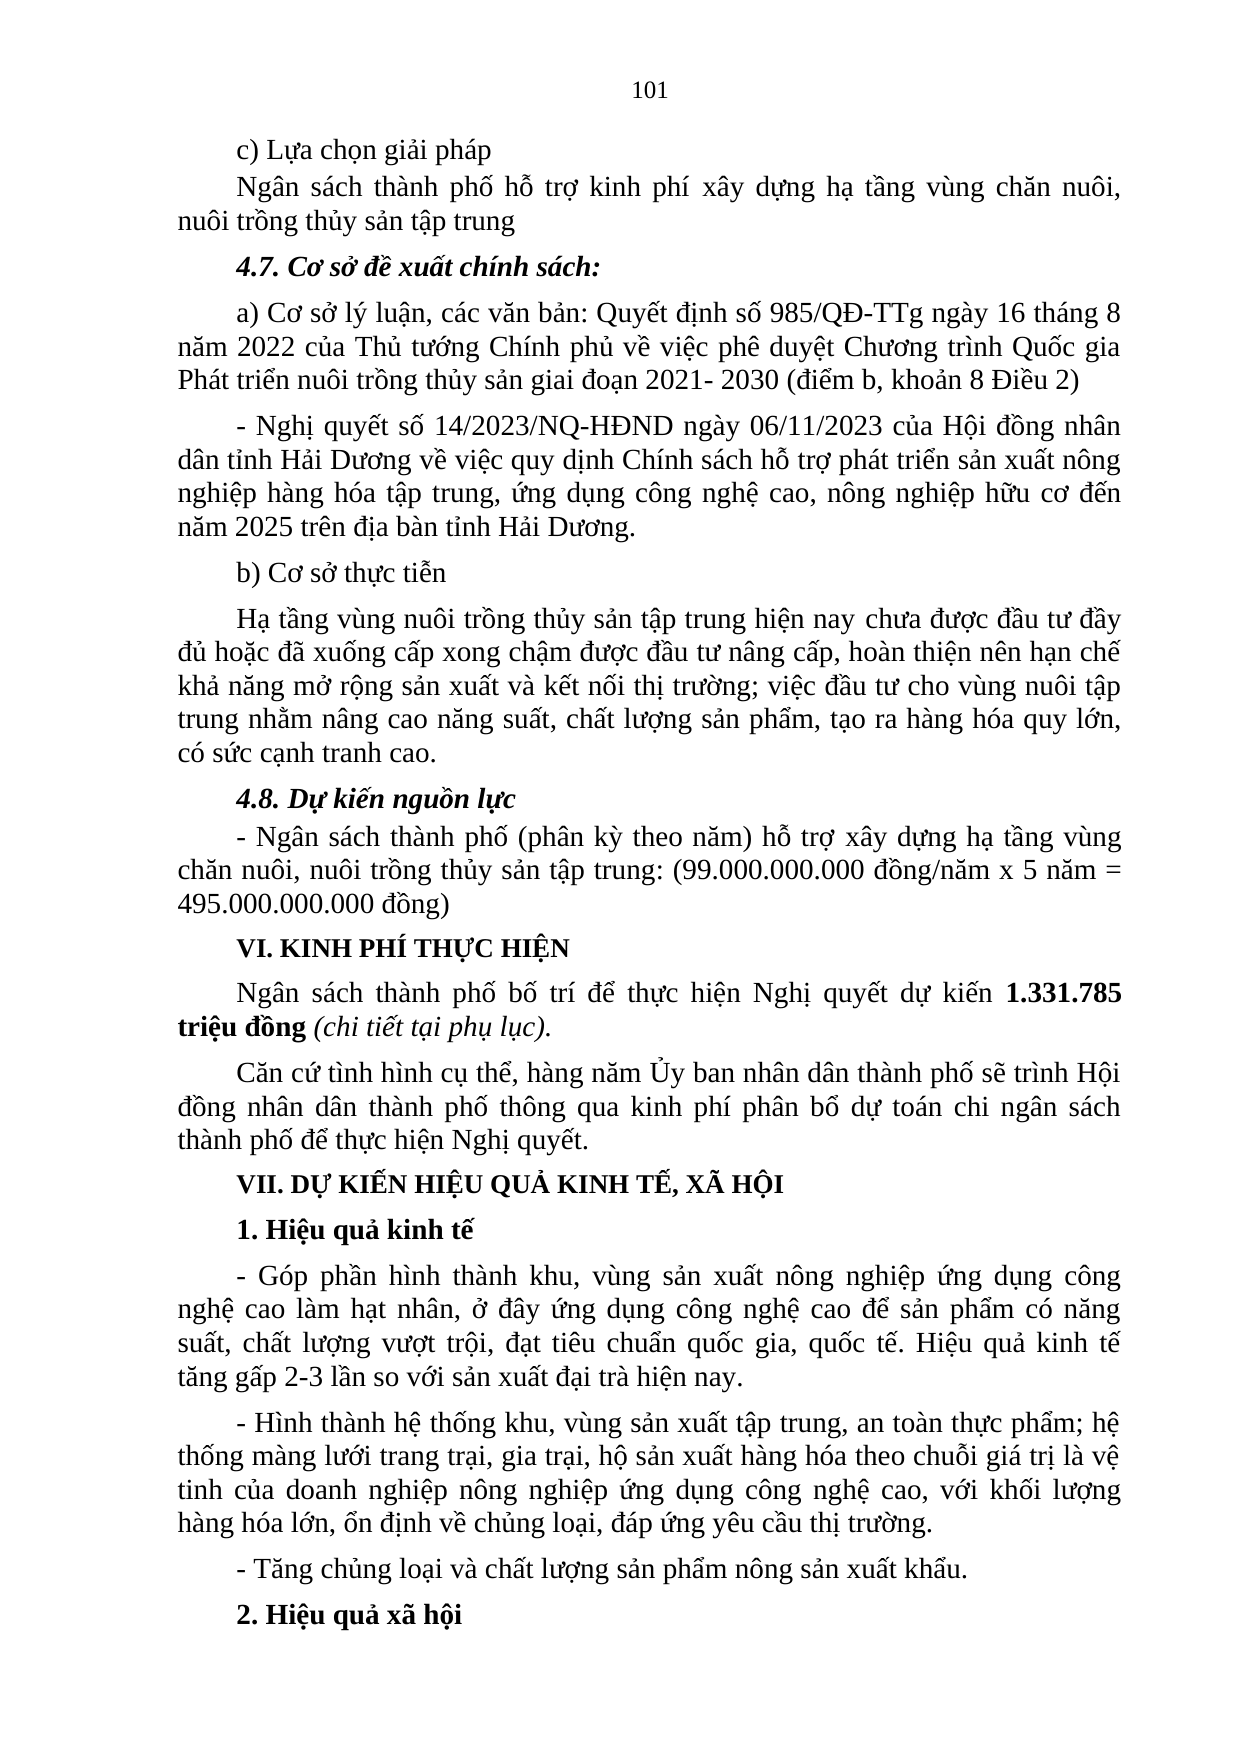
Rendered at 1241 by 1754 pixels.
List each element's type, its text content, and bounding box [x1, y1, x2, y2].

text a) Cơ sở lý luận, các văn bản: Quyết định số 985/QĐ-TTg ngày 16 tháng 8 năm 2022 của Thủ tướng Chính phủ về việc phê duyệt Chương trình Quốc gia Phát triển nuôi trồng thủy sản giai đoạn 2021- 2030 (điểm b, khoản 8 Điều 2) [177, 295, 1122, 396]
text - Góp phần hình thành khu, vùng sản xuất nông nghiệp ứng dụng công nghệ cao làm hạt nhân, ở đây ứng dụng công nghệ cao để sản phẩm có năng suất, chất lượng vượt trội, đạt tiêu chuẩn quốc gia, quốc tế. Hiệu quả kinh tế tăng gấp 2-3 lần so với sản xuất đại trà hiện nay. [177, 1258, 1122, 1392]
text 1. Hiệu quả kinh tế [177, 1212, 1122, 1246]
text c) Lựa chọn giải pháp [177, 132, 1122, 165]
text VII. DỰ KIẾN HIỆU QUẢ KINH TẾ, XÃ HỘI [177, 1168, 1122, 1199]
text b) Cơ sở thực tiễn [177, 555, 1122, 588]
text - Tăng chủng loại và chất lượng sản phẩm nông sản xuất khẩu. [177, 1551, 1122, 1585]
text - Hình thành hệ thống khu, vùng sản xuất tập trung, an toàn thực phẩm; hệ thống màng lưới trang trại, gia trại, hộ sản xuất hàng hóa theo chuỗi giá trị là vệ tinh của doanh nghiệp nông nghiệp ứng dụng công nghệ cao, với khối lượng hàng hóa lớn, ổn định về chủng loại, đáp ứng yêu cầu thị trường. [177, 1405, 1122, 1539]
text - Ngân sách thành phố (phân kỳ theo năm) hỗ trợ xây dựng hạ tầng vùng chăn nuôi, nuôi trồng thủy sản tập trung: (99.000.000.000 đồng/năm x 5 năm = 495.000.000.000 đồng) [177, 819, 1122, 919]
text 2. Hiệu quả xã hội [177, 1597, 1122, 1631]
text Ngân sách thành phố bố trí để thực hiện Nghị quyết dự kiến 1.331.785 triệu đồng (chi tiết tại phụ lục). [177, 976, 1122, 1043]
text Căn cứ tình hình cụ thể, hàng năm Ủy ban nhân dân thành phố sẽ trình Hội đồng nhân dân thành phố thông qua kinh phí phân bổ dự toán chi ngân sách thành phố để thực hiện Nghị quyết. [177, 1055, 1122, 1156]
text Hạ tầng vùng nuôi trồng thủy sản tập trung hiện nay chưa được đầu tư đầy đủ hoặc đã xuống cấp xong chậm được đầu tư nâng cấp, hoàn thiện nên hạn chế khả năng mở rộng sản xuất và kết nối thị trường; việc đầu tư cho vùng nuôi tập trung nhằm nâng cao năng suất, chất lượng sản phẩm, tạo ra hàng hóa quy lớn, có sức cạnh tranh cao. [177, 601, 1122, 769]
text VI. KINH PHÍ THỰC HIỆN [177, 932, 1122, 963]
text 4.8. Dự kiến nguồn lực [177, 781, 1122, 815]
text Ngân sách thành phố hỗ trợ kinh phí xây dựng hạ tầng vùng chăn nuôi, nuôi trồng thủy sản tập trung [177, 169, 1122, 237]
text 4.7. Cơ sở đề xuất chính sách: [177, 249, 1122, 283]
text - Nghị quyết số 14/2023/NQ-HĐND ngày 06/11/2023 của Hội đồng nhân dân tỉnh Hải Dương về việc quy dịnh Chính sách hỗ trợ phát triển sản xuất nông nghiệp hàng hóa tập trung, ứng dụng công nghệ cao, nông nghiệp hữu cơ đến năm 2025 trên địa bàn tỉnh Hải Dương. [177, 408, 1122, 542]
